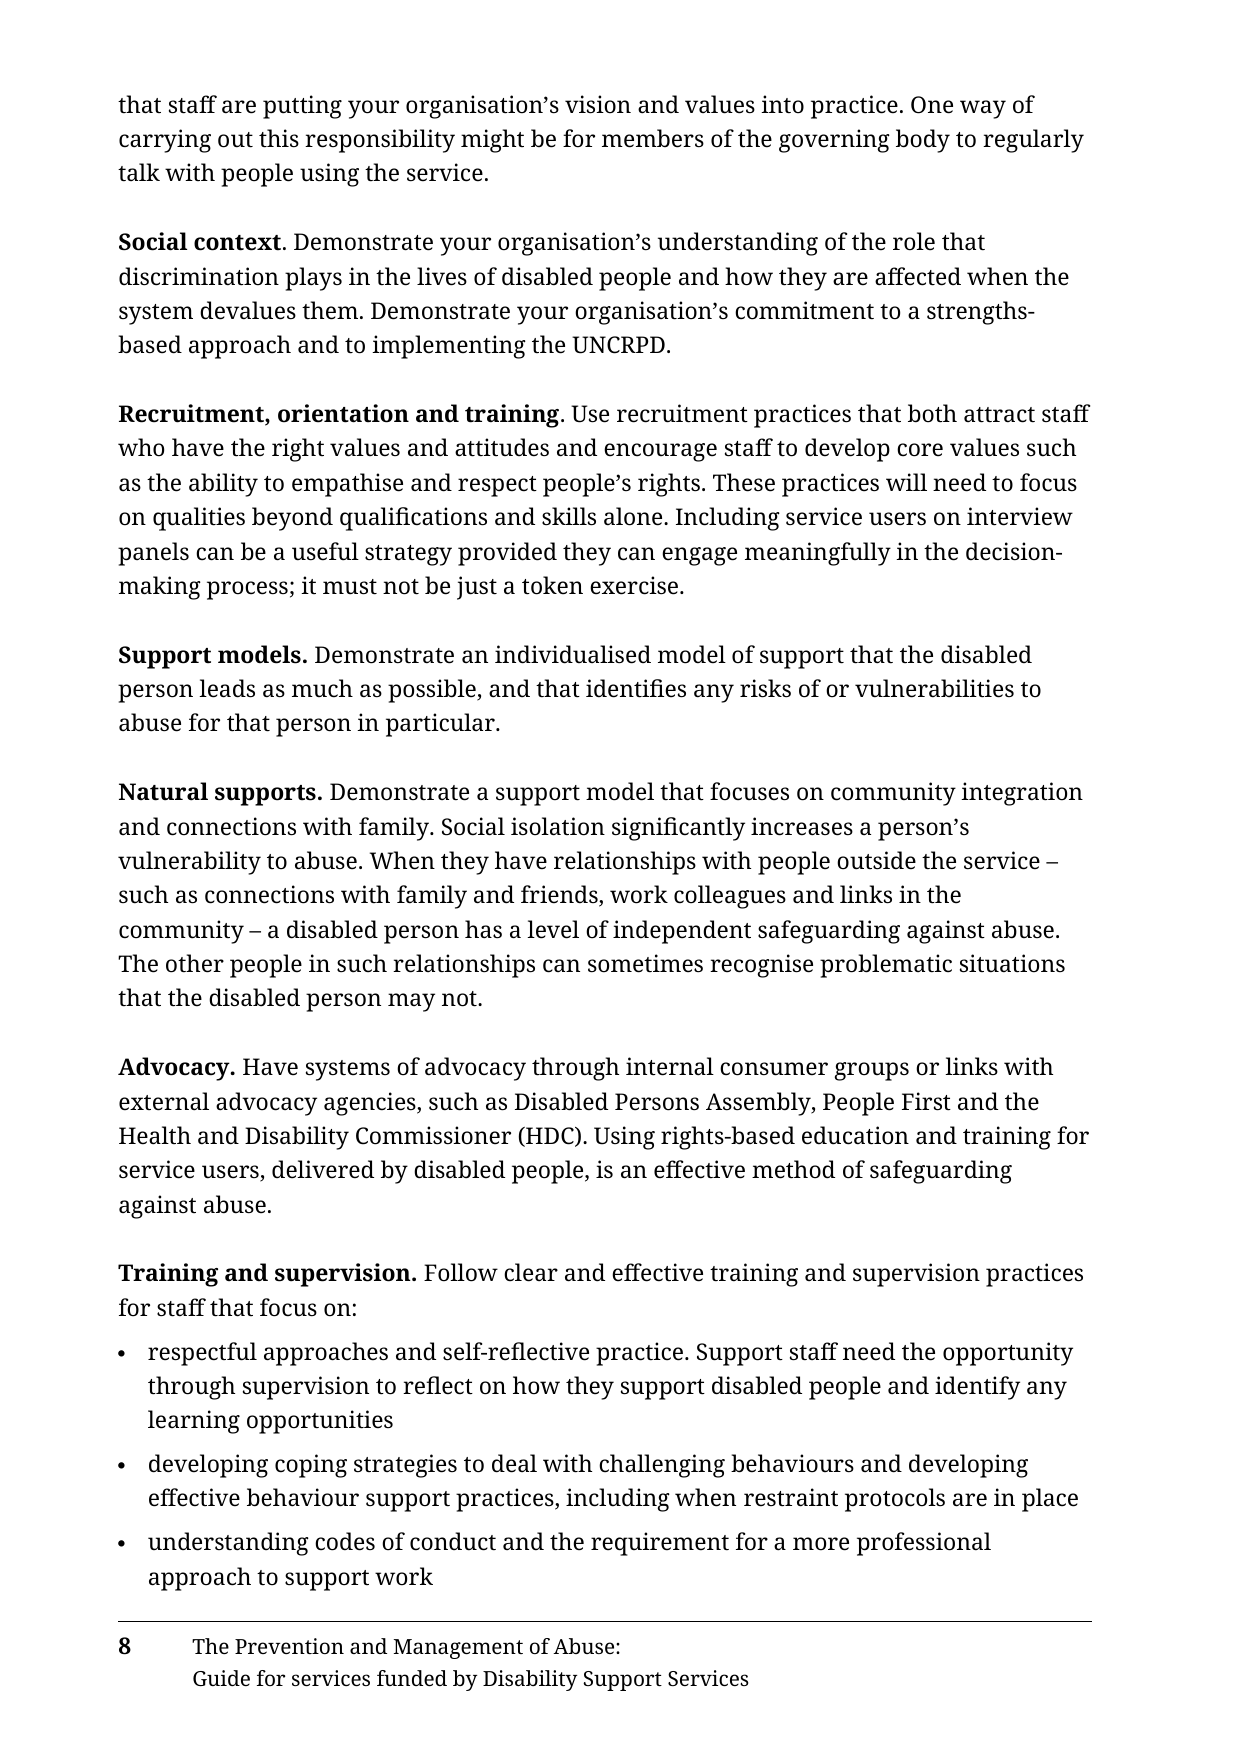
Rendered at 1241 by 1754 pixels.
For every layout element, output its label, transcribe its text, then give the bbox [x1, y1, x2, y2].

text understanding codes of conduct and the requirement for a more professional approach to support work [118, 1526, 1092, 1592]
text Advocacy. Have systems of advocacy through internal consumer groups or links with external advocacy agencies, such as Disabled Persons Assembly, People First and the Health and Disability Commissioner (HDC). Using rights-based education and training for service users, delivered by disabled people, is an effective method of safeguarding against abuse. [118, 1051, 1092, 1220]
text Support models. Demonstrate an individualised model of support that the disabled person leads as much as possible, and that identifies any risks of or vulnerabilities to abuse for that person in particular. [118, 639, 1092, 739]
text Training and supervision. Follow clear and effective training and supervision practices for staff that focus on: [118, 1257, 1092, 1323]
text Social context. Demonstrate your organisation’s understanding of the role that discrimination plays in the lives of disabled people and how they are affected when the system devalues them. Demonstrate your organisation’s commitment to a strengths-based approach and to implementing the UNCRPD. [118, 226, 1092, 361]
text developing coping strategies to deal with challenging behaviours and developing effective behaviour support practices, including when restraint protocols are in place [118, 1448, 1092, 1514]
text respectful approaches and self-reflective practice. Support staff need the opportunity through supervision to reflect on how they support disabled people and identify any learning opportunities [118, 1336, 1092, 1436]
text Natural supports. Demonstrate a support model that focuses on community integration and connections with family. Social isolation significantly increases a person’s vulnerability to abuse. When they have relationships with people outside the service – such as connections with family and friends, work colleagues and links in the community – a disabled person has a level of independent safeguarding against abuse. The other people in such relationships can sometimes recognise problematic situations that the disabled person may not. [118, 776, 1092, 1014]
text Recruitment, orientation and training. Use recruitment practices that both attract staff who have the right values and attitudes and encourage staff to develop core values such as the ability to empathise and respect people’s rights. These practices will need to focus on qualities beyond qualifications and skills alone. Including service users on interview panels can be a useful strategy provided they can engage meaningfully in the decision-making process; it must not be just a token exercise. [118, 398, 1092, 601]
